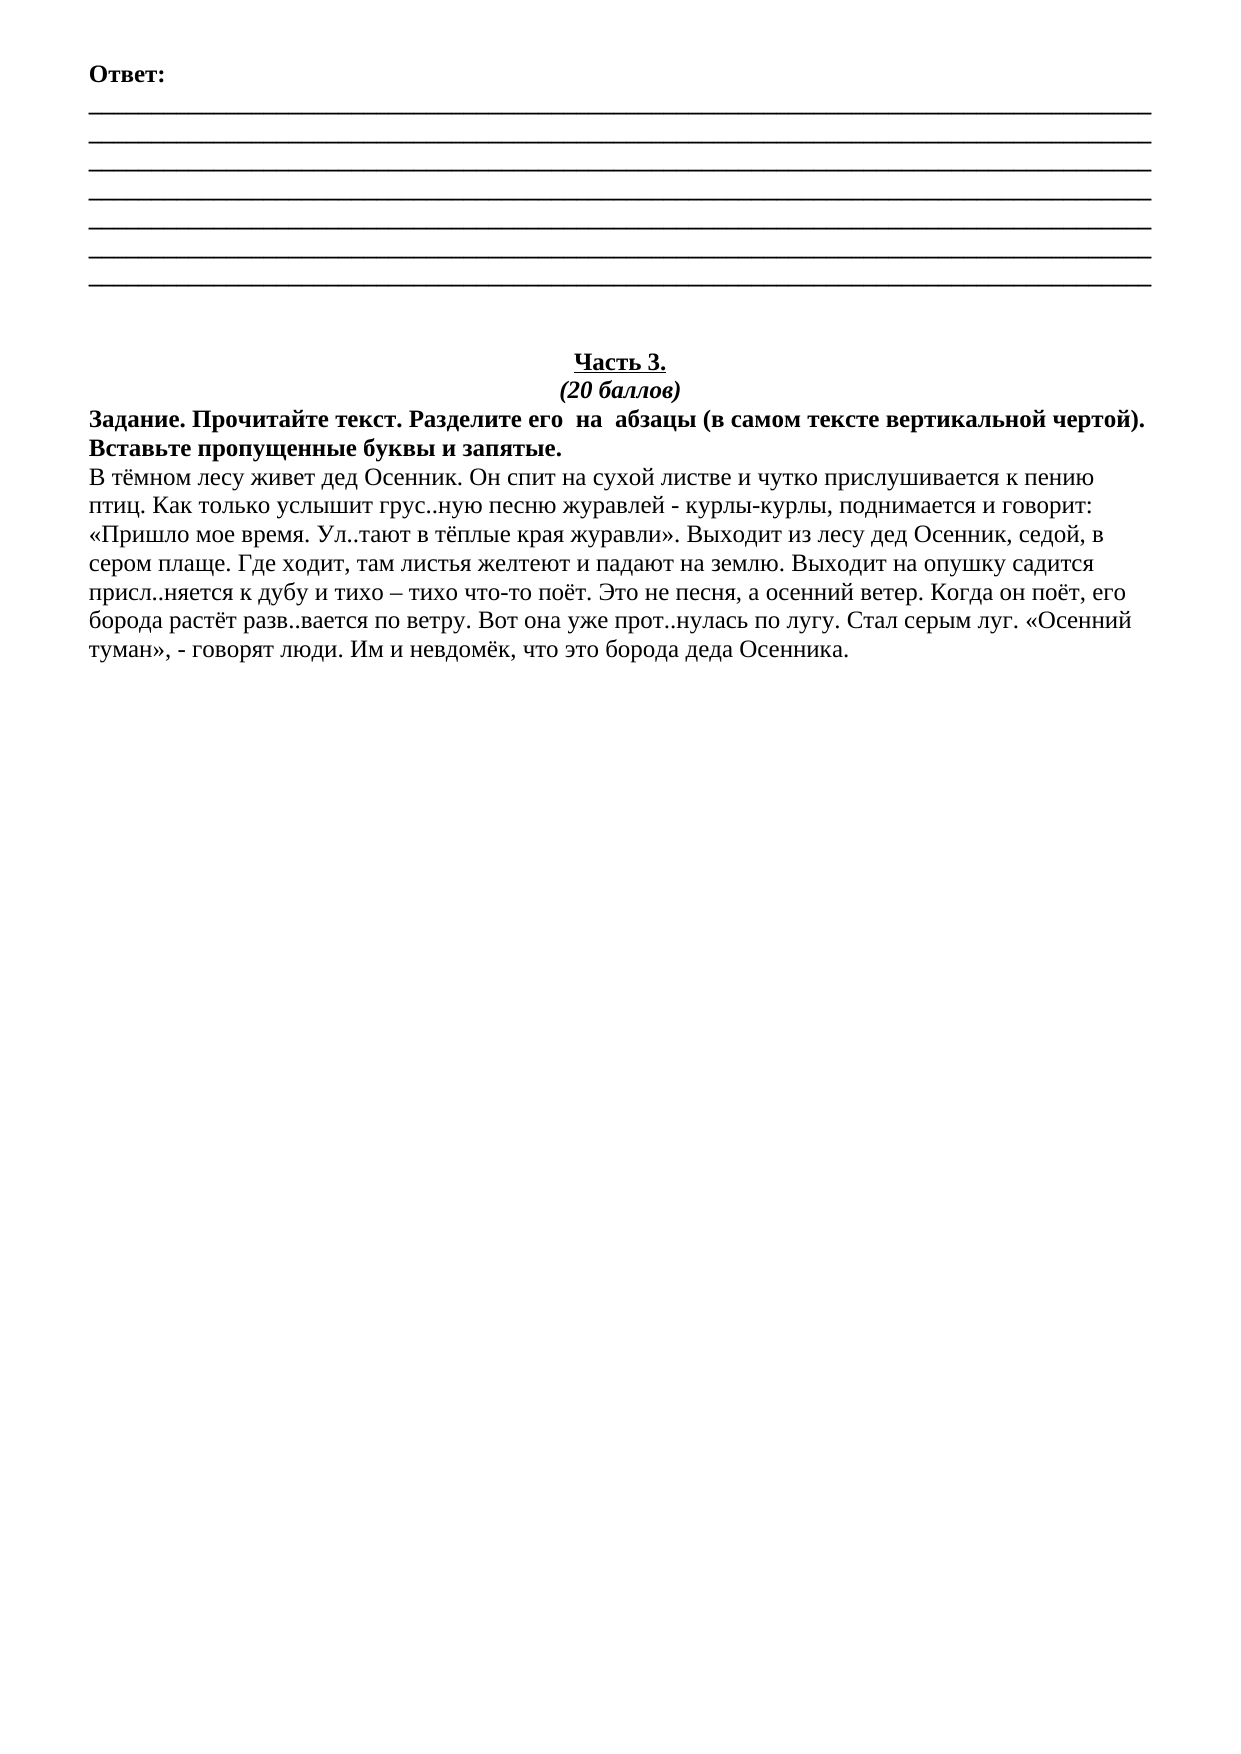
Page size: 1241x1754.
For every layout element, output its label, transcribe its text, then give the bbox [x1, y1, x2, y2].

text Часть 3. [89, 347, 1152, 375]
text (20 баллов) [89, 375, 1152, 404]
text Ответ: ___________________________________________________________________________________________________________________________________________________________________________________________________________________________________________________________________________________________________________________________________________________________________________________________________________________________________________________________________________________________________________________________________________________________________________________________________________________ [89, 59, 1152, 289]
text Задание. Прочитайте текст. Разделите его на абзацы (в самом тексте вертикальной чертой). Вставьте пропущенные буквы и запятые. [89, 404, 1152, 462]
text В тёмном лесу живет дед Осенник. Он спит на сухой листве и чутко прислушивается к пению птиц. Как только услышит грус..ную песню журавлей - курлы-курлы, поднимается и говорит: «Пришло мое время. Ул..тают в тёплые края журавли». Выходит из лесу дед Осенник, седой, в сером плаще. Где ходит, там листья желтеют и падают на землю. Выходит на опушку садится присл..няется к дубу и тихо – тихо что-то поёт. Это не песня, а осенний ветер. Когда он поёт, его борода растёт разв..вается по ветру. Вот она уже прот..нулась по лугу. Стал серым луг. «Осенний туман», - говорят люди. Им и невдомёк, что это борода деда Осенника. [89, 462, 1152, 663]
